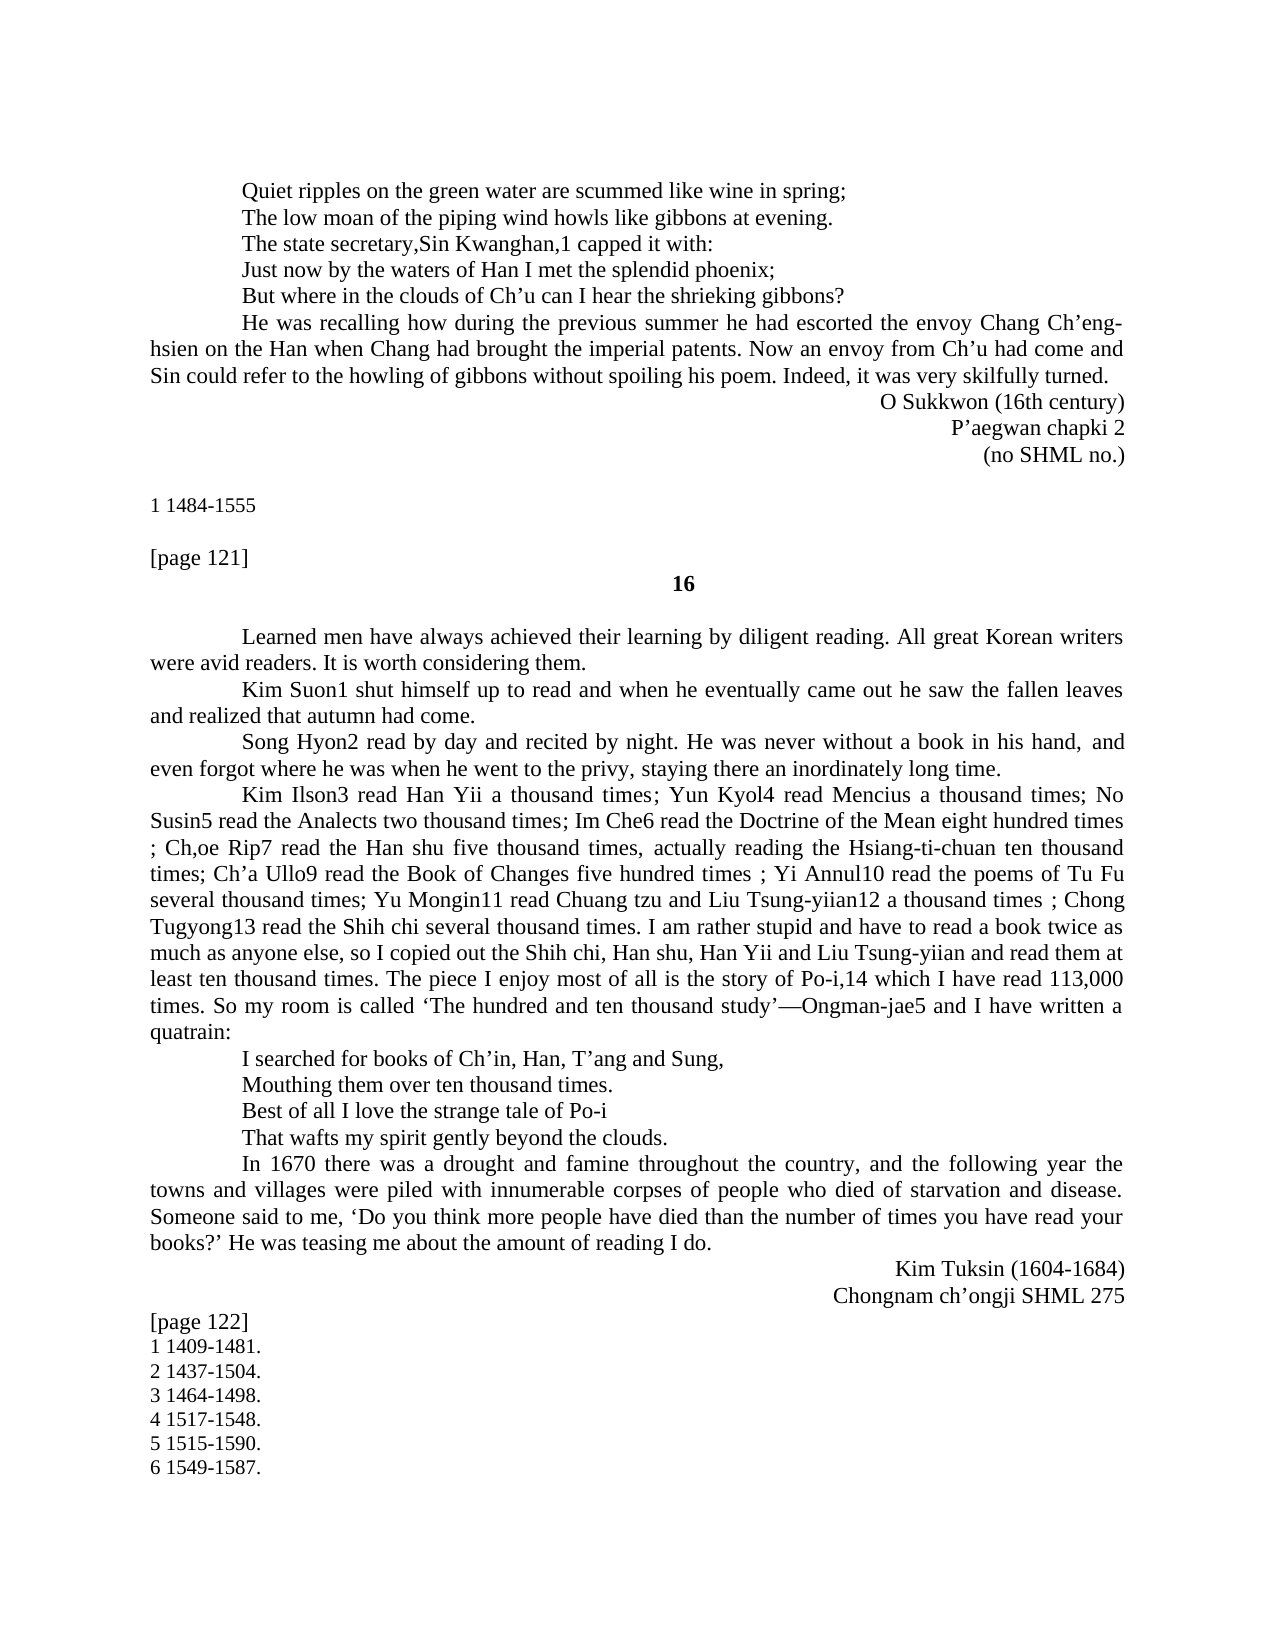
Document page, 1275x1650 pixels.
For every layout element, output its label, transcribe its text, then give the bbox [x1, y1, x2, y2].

text Song Hyon2 read by day and recited by night. He was never without a book in his hand, and even forgot where he was when he went to the privy, staying there an inordinately long time. [150, 728, 1125, 781]
text He was recalling how during the previous summer he had escorted the envoy Chang Ch’eng-hsien on the Han when Chang had brought the imperial patents. Now an envoy from Ch’u had come and Sin could refer to the howling of gibbons without spoiling his poem. Indeed, it was very skilfully turned. [150, 309, 1125, 388]
text P’aegwan chapki 2 [150, 414, 1125, 441]
text [page 121] [150, 544, 1125, 570]
text I searched for books of Ch’in, Han, T’ang and Sung, [150, 1044, 1125, 1071]
text But where in the clouds of Ch’u can I hear the shrieking gibbons? [150, 283, 1125, 309]
text Just now by the waters of Han I met the splendid phoenix; [150, 256, 1125, 283]
text Quiet ripples on the green water are scummed like wine in spring; [150, 177, 1125, 203]
text 5 1515-1590. [150, 1431, 1125, 1455]
text Best of all I love the strange tale of Po-i [150, 1097, 1125, 1124]
text O Sukkwon (16th century) [150, 388, 1125, 414]
text 1 1484-1555 [150, 493, 1125, 517]
text That wafts my spirit gently beyond the clouds. [150, 1124, 1125, 1150]
text Learned men have always achieved their learning by diligent reading. All great Korean writers were avid readers. It is worth considering them. [150, 623, 1125, 676]
text 2 1437-1504. [150, 1358, 1125, 1383]
text 16 [150, 570, 1125, 597]
text 6 1549-1587. [150, 1455, 1125, 1479]
text Kim Suon1 shut himself up to read and when he eventually came out he saw the fallen leaves and realized that autumn had come. [150, 676, 1125, 728]
text Mouthing them over ten thousand times. [150, 1071, 1125, 1097]
text [page 122] [150, 1308, 1125, 1334]
text In 1670 there was a drought and famine throughout the country, and the following year the towns and villages were piled with innumerable corpses of people who died of starvation and disease. Someone said to me, ‘Do you think more people have died than the number of times you have read your books?’ He was teasing me about the amount of reading I do. [150, 1150, 1125, 1255]
text Kim Ilson3 read Han Yii a thousand times; Yun Kyol4 read Mencius a thousand times; No Susin5 read the Analects two thousand times; Im Che6 read the Doctrine of the Mean eight hundred times ; Ch,oe Rip7 read the Han shu five thousand times, actually reading the Hsiang-ti-chuan ten thousand times; Ch’a Ullo9 read the Book of Changes five hundred times ; Yi Annul10 read the poems of Tu Fu several thousand times; Yu Mongin11 read Chuang tzu and Liu Tsung-yiian12 a thousand times ; Chong Tugyong13 read the Shih chi several thousand times. I am rather stupid and have to read a book twice as much as anyone else, so I copied out the Shih chi, Han shu, Han Yii and Liu Tsung-yiian and read them at least ten thousand times. The piece I enjoy most of all is the story of Po-i,14 which I have read 113,000 times. So my room is called ‘The hundred and ten thousand study’—Ongman-jae5 and I have written a quatrain: [150, 781, 1125, 1044]
text (no SHML no.) [150, 441, 1125, 467]
text 4 1517-1548. [150, 1407, 1125, 1431]
text 3 1464-1498. [150, 1383, 1125, 1407]
text The low moan of the piping wind howls like gibbons at evening. [150, 203, 1125, 230]
text The state secretary,Sin Kwanghan,1 capped it with: [150, 230, 1125, 256]
text 1 1409-1481. [150, 1334, 1125, 1358]
text Kim Tuksin (1604-1684) [150, 1255, 1125, 1282]
text Chongnam ch’ongji SHML 275 [150, 1282, 1125, 1308]
